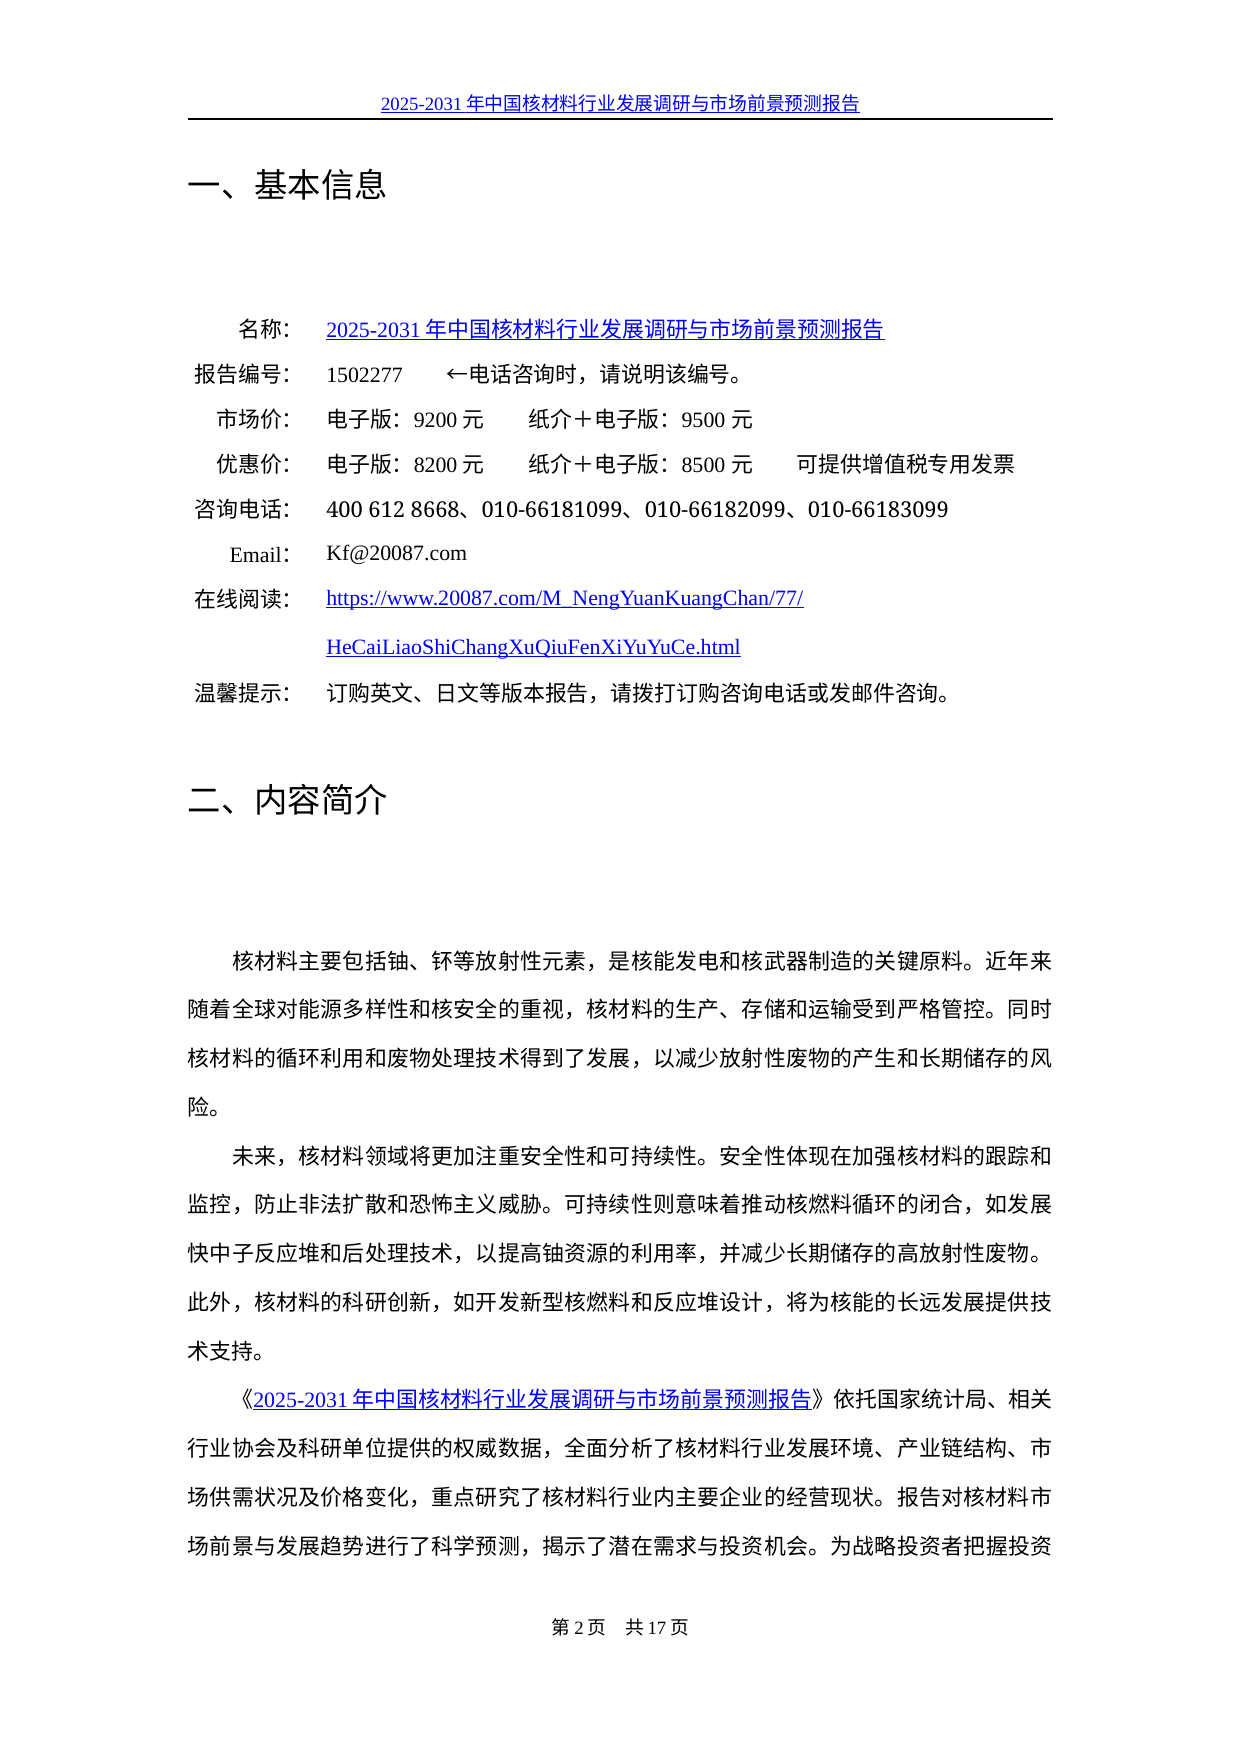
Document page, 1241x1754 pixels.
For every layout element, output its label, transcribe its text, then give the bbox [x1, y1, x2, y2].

table_cell 订购英文、日文等版本报告，请拨打订购咨询电话或发邮件咨询。 [315, 675, 1073, 720]
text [187, 943, 1053, 1561]
table_cell 在线阅读： [167, 582, 315, 675]
title 一、基本信息 [187, 150, 1053, 215]
table_cell 1502277 ←电话咨询时，请说明该编号。 [315, 357, 1073, 402]
title 二、内容简介 [187, 766, 1053, 831]
table_cell Kf@20087.com [315, 537, 1073, 582]
table_cell 电子版：8200 元 纸介＋电子版：8500 元 可提供增值税专用发票 [315, 447, 1073, 492]
table_header 2025-2031年中国核材料行业发展调研与市场前景预测报告 [315, 312, 1073, 357]
table_cell 优惠价： [167, 447, 315, 492]
table_cell 咨询电话： [167, 492, 315, 537]
table_cell [315, 582, 1073, 675]
table_cell 温馨提示： [167, 675, 315, 720]
table_header 名称： [167, 312, 315, 357]
table_cell 报告编号： [167, 357, 315, 402]
table_cell 400 612 8668、010-66181099、010-66182099、010-66183099 [315, 492, 1073, 537]
table_cell 市场价： [167, 402, 315, 447]
table_cell 电子版：9200 元 纸介＋电子版：9500 元 [315, 402, 1073, 447]
table_cell Email： [167, 537, 315, 582]
